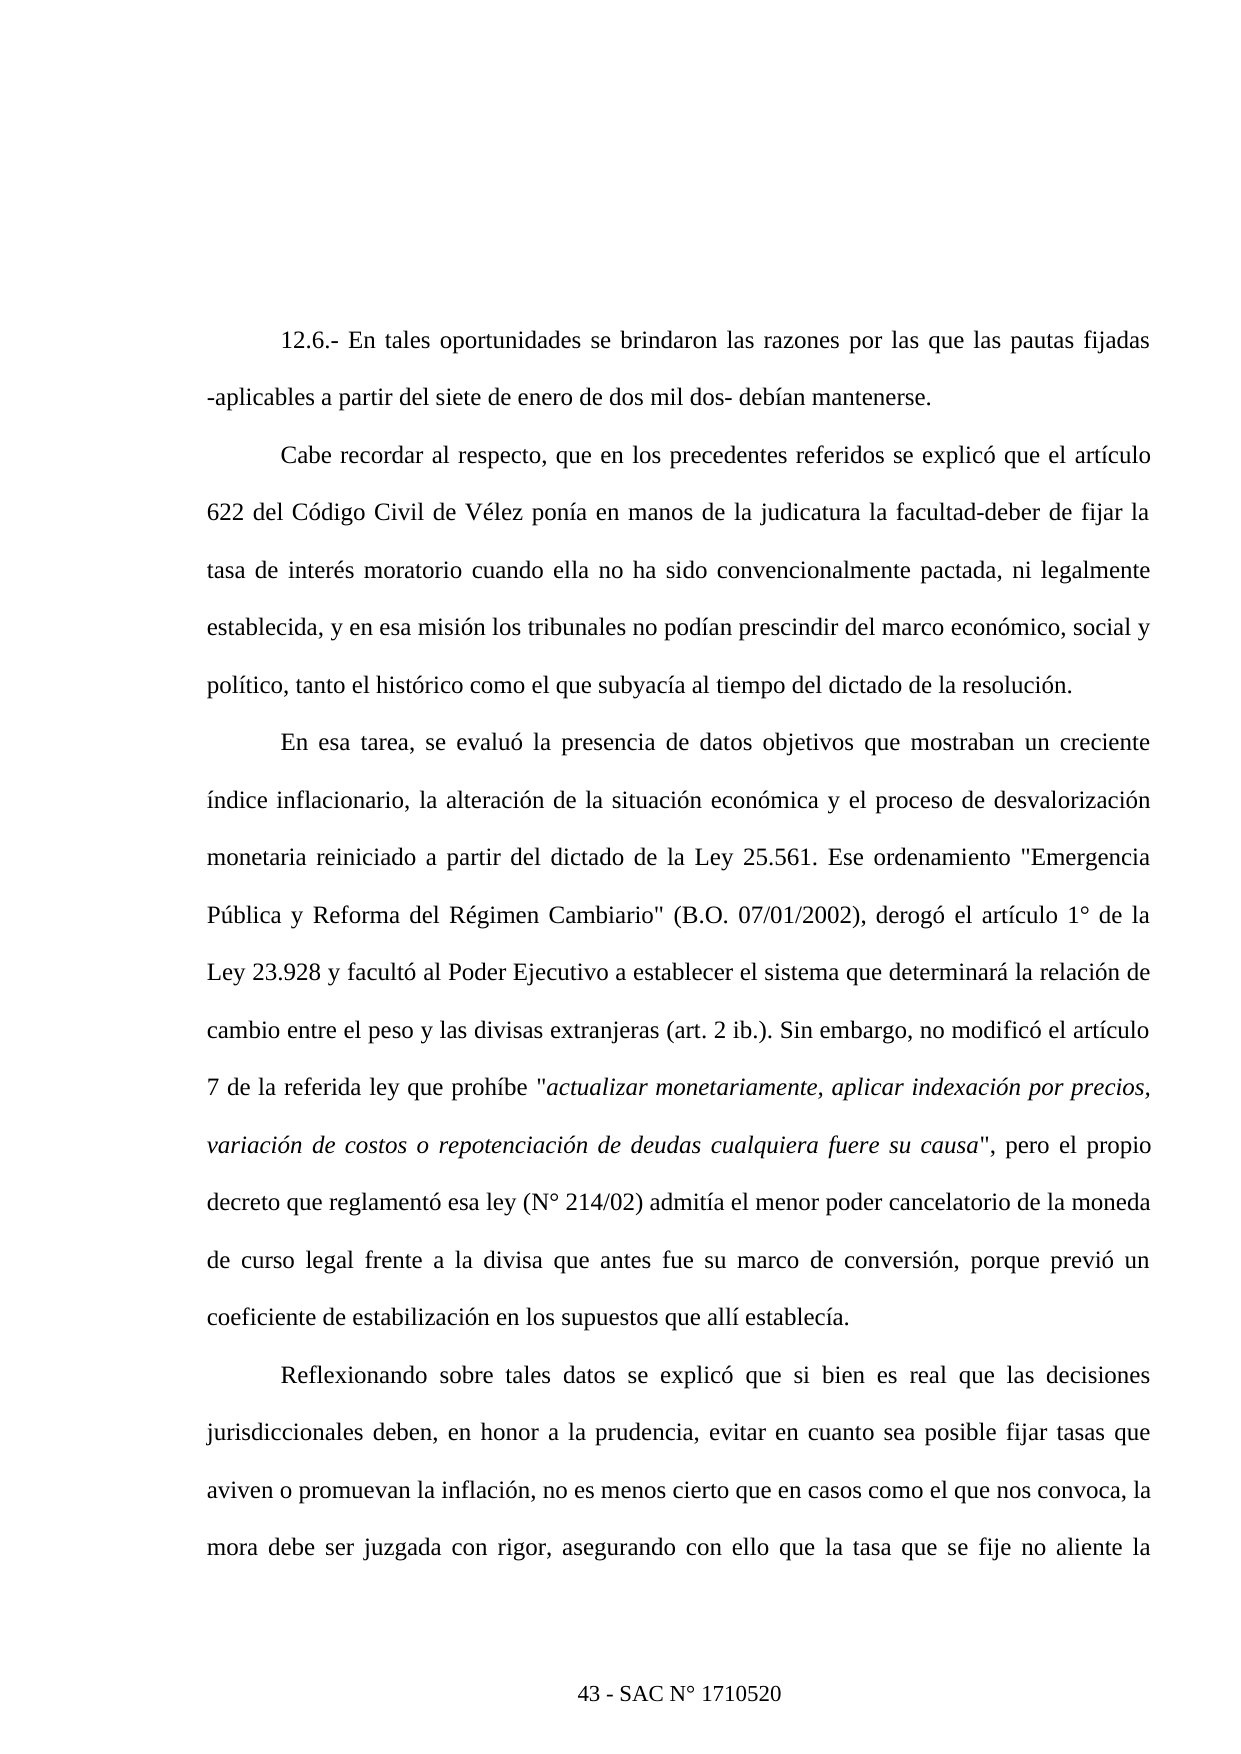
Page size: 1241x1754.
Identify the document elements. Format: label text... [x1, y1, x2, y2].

text 12.6.- En tales oportunidades se brindaron las razones por las que las pautas fijadas -aplicables a partir del siete de enero de dos mil dos- debían mantenerse. [207, 325, 1152, 411]
text Cabe recordar al respecto, que en los precedentes referidos se explicó que el artículo 622 del Código Civil de Vélez ponía en manos de la judicatura la facultad-deber de fijar la tasa de interés moratorio cuando ella no ha sido convencionalmente pactada, ni legalmente establecida, y en esa misión los tribunales no podían prescindir del marco económico, social y político, tanto el histórico como el que subyacía al tiempo del dictado de la resolución. [207, 440, 1152, 698]
text En esa tarea, se evaluó la presencia de datos objetivos que mostraban un creciente índice inflacionario, la alteración de la situación económica y el proceso de desvalorización monetaria reiniciado a partir del dictado de la Ley 25.561. Ese ordenamiento "Emergencia Pública y Reforma del Régimen Cambiario" (B.O. 07/01/2002), derogó el artículo 1° de la Ley 23.928 y facultó al Poder Ejecutivo a establecer el sistema que determinará la relación de cambio entre el peso y las divisas extranjeras (art. 2 ib.). Sin embargo, no modificó el artículo 7 de la referida ley que prohíbe "actualizar monetariamente, aplicar indexación por precios, variación de costos o repotenciación de deudas cualquiera fuere su causa", pero el propio decreto que reglamentó esa ley (N° 214/02) admitía el menor poder cancelatorio de la moneda de curso legal frente a la divisa que antes fue su marco de conversión, porque previó un coeficiente de estabilización en los supuestos que allí establecía. [207, 727, 1152, 1331]
